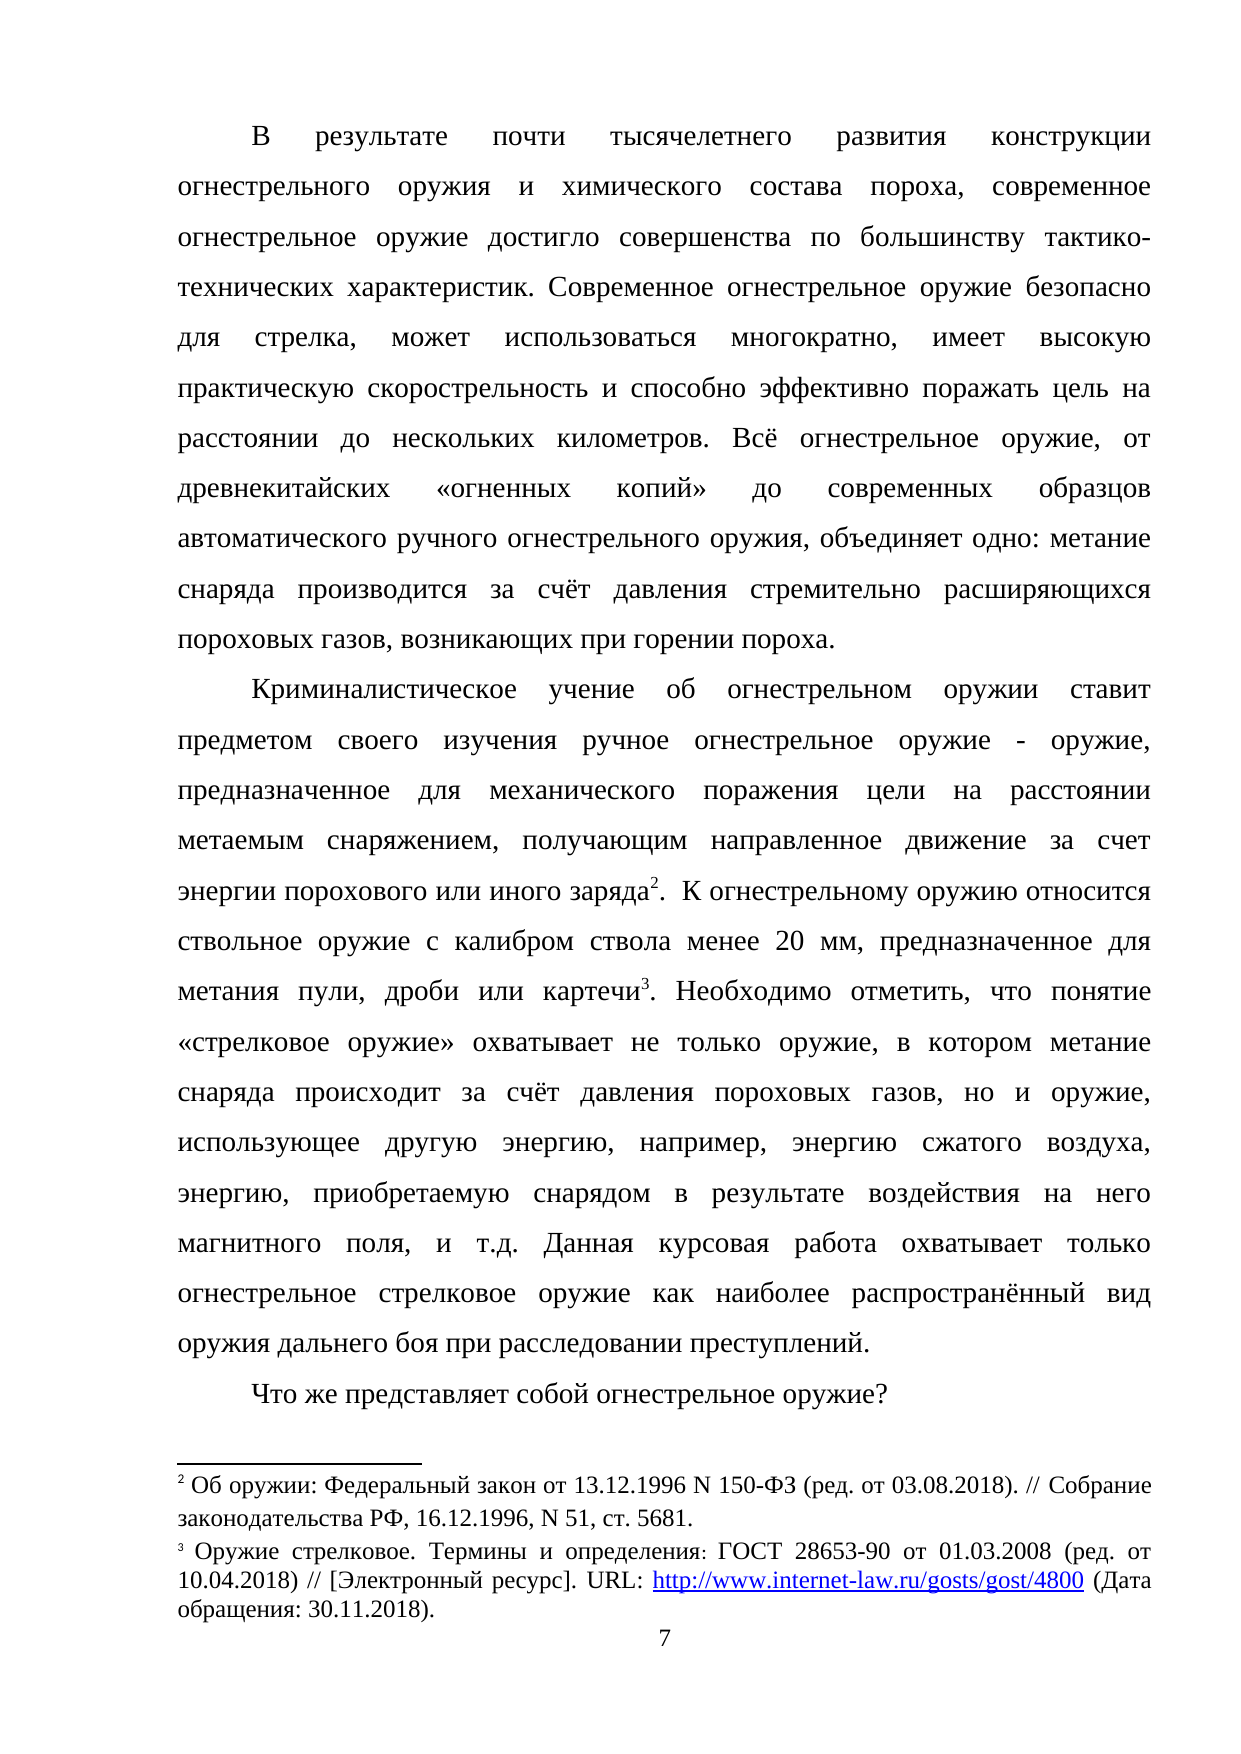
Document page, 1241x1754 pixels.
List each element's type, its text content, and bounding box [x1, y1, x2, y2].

text Криминалистическое учение об огнестрельном оружии ставит предметом своего изучения ручное огнестрельное оружие - оружие, предназначенное для механического поражения цели на расстоянии метаемым снаряжением, получающим направленное движение за счет энергии порохового или иного заряда. К огнестрельному оружию относится ствольное оружие с калибром ствола менее 20 мм, предназначенное для метания пули, дроби или картечи. Необходимо отметить, что понятие «стрелковое оружие» охватывает не только оружие, в котором метание снаряда происходит за счёт давления пороховых газов, но и оружие, использующее другую энергию, например, энергию сжатого воздуха, энергию, приобретаемую снарядом в результате воздействия на него магнитного поля, и т.д. Данная курсовая работа охватывает только огнестрельное стрелковое оружие как наиболее распространённый вид оружия дальнего боя при расследовании преступлений. [177, 672, 1152, 1359]
text В результате почти тысячелетнего развития конструкции огнестрельного оружия и химического состава пороха, современное огнестрельное оружие достигло совершенства по большинству тактико-технических характеристик. Современное огнестрельное оружие безопасно для стрелка, может использоваться многократно, имеет высокую практическую скорострельность и способно эффективно поражать цель на расстоянии до нескольких километров. Всё огнестрельное оружие, от древнекитайских «огненных копий» до современных образцов автоматического ручного огнестрельного оружия, объединяет одно: метание снаряда производится за счёт давления стремительно расширяющихся пороховых газов, возникающих при горении пороха. [177, 118, 1152, 655]
text Что же представляет собой огнестрельное оружие? [177, 1376, 1152, 1409]
